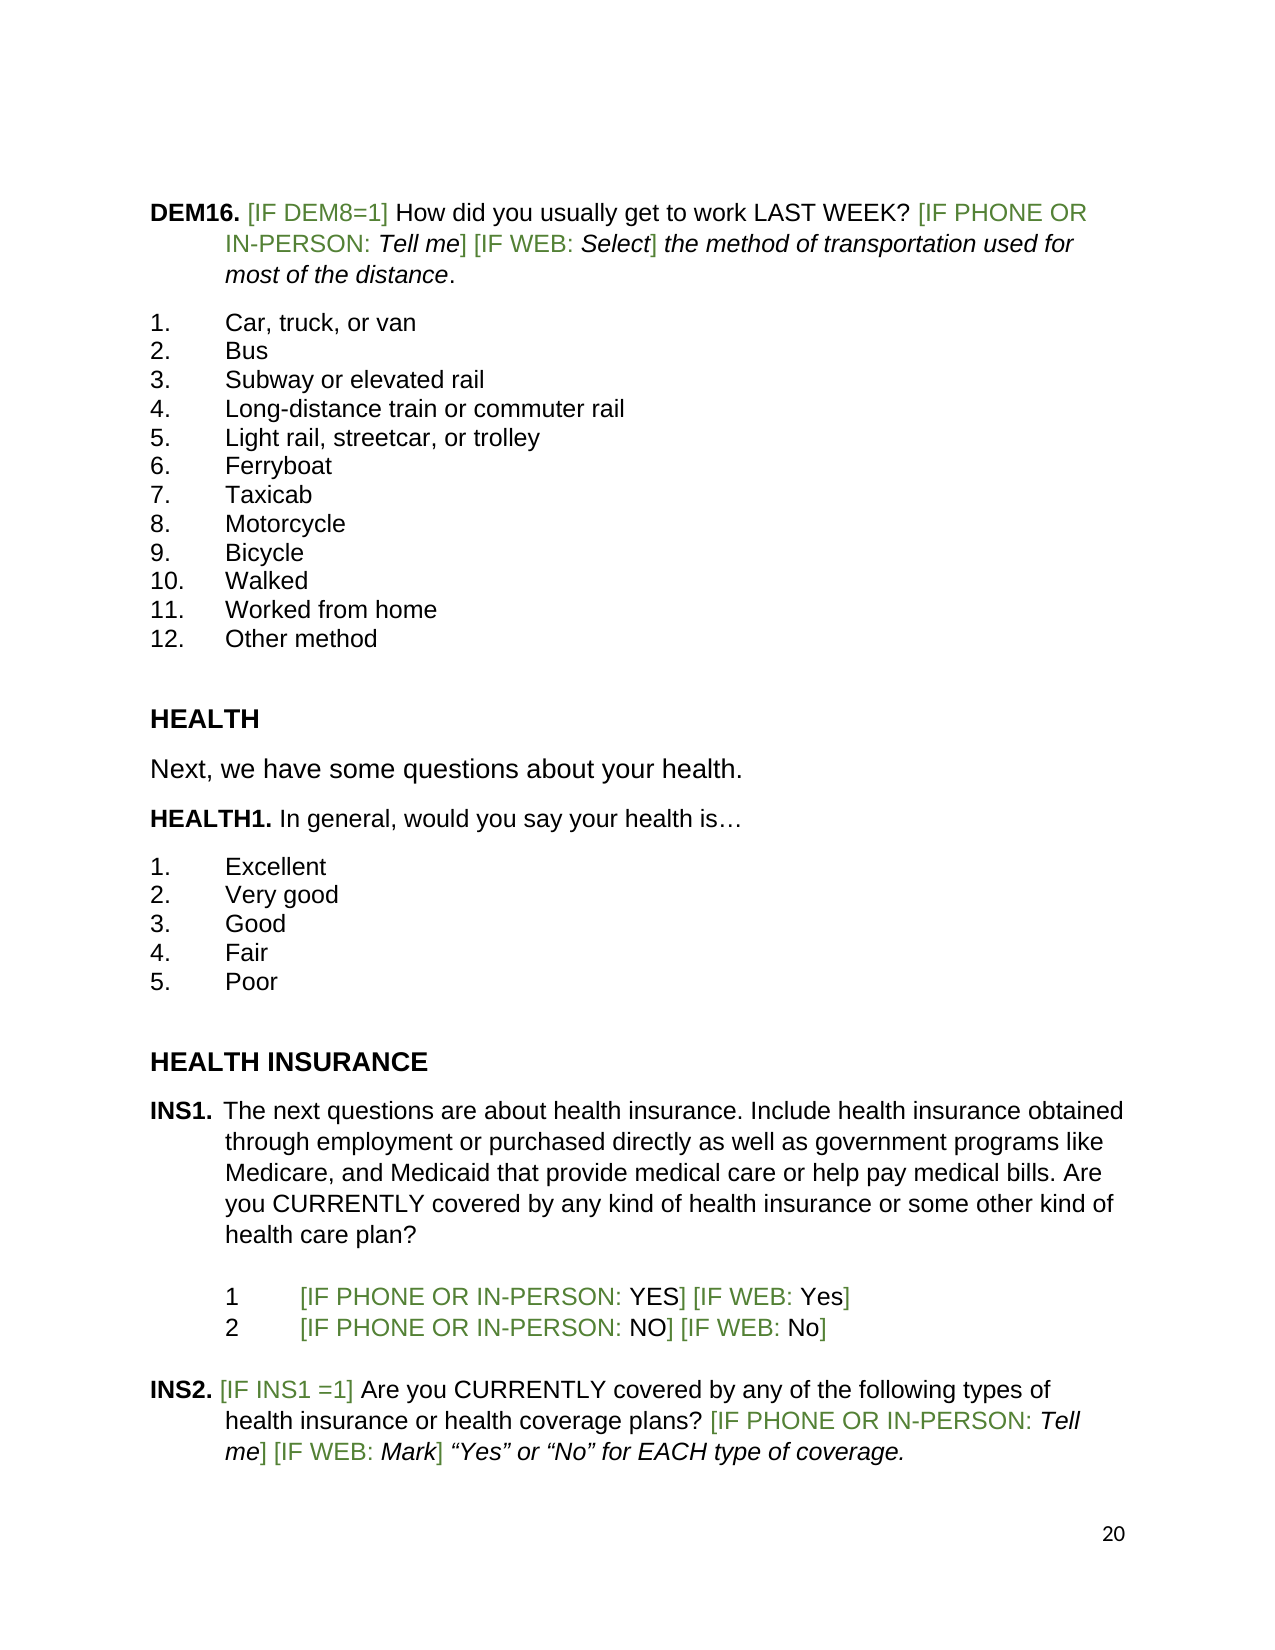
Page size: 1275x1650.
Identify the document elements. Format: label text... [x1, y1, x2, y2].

text Next, we have some questions about your health. [150, 753, 1125, 784]
text DEM16. [IF DEM8=1] How did you usually get to work LAST WEEK? [IF PHONE OR IN-PERSON: Tell me] [IF WEB: Select] the method of transportation used for most of the distance. [150, 198, 1125, 288]
text 8. Motorcycle [150, 509, 1125, 537]
text HEALTH [150, 703, 1125, 734]
list Very good [150, 880, 1125, 909]
text 2. Bus [150, 336, 1125, 365]
list Good [150, 909, 1125, 938]
text 7. Taxicab [150, 480, 1125, 509]
text 1 [IF PHONE OR IN-PERSON: YES] [IF WEB: Yes] [150, 1282, 1125, 1311]
text 11. Worked from home [150, 595, 1125, 624]
text 1. Car, truck, or van [150, 307, 1125, 336]
list Poor [150, 966, 1125, 995]
text 6. Ferryboat [150, 451, 1125, 480]
text 5. Light rail, streetcar, or trolley [150, 422, 1125, 451]
text INS2. [IF INS1 =1] Are you CURRENTLY covered by any of the following types of health insurance or health coverage plans? [IF PHONE OR IN-PERSON: Tell me] [IF WEB: Mark] “Yes” or “No” for EACH type of coverage. [150, 1374, 1125, 1465]
text 12. Other method [150, 624, 1125, 652]
text 9. Bicycle [150, 537, 1125, 566]
text 2 [IF PHONE OR IN-PERSON: NO] [IF WEB: No] [150, 1313, 1125, 1342]
text INS1. The next questions are about health insurance. Include health insurance obtained through employment or purchased directly as well as government programs like Medicare, and Medicaid that provide medical care or help pay medical bills. Are you CURRENTLY covered by any kind of health insurance or some other kind of health care plan? [150, 1096, 1125, 1249]
list Fair [150, 938, 1125, 966]
text 10. Walked [150, 566, 1125, 595]
text HEALTH INSURANCE [150, 1046, 1125, 1077]
text 4. Long-distance train or commuter rail [150, 394, 1125, 422]
list Excellent [150, 851, 1125, 880]
text 3. Subway or elevated rail [150, 365, 1125, 394]
text HEALTH1. In general, would you say your health is… [150, 804, 1125, 832]
